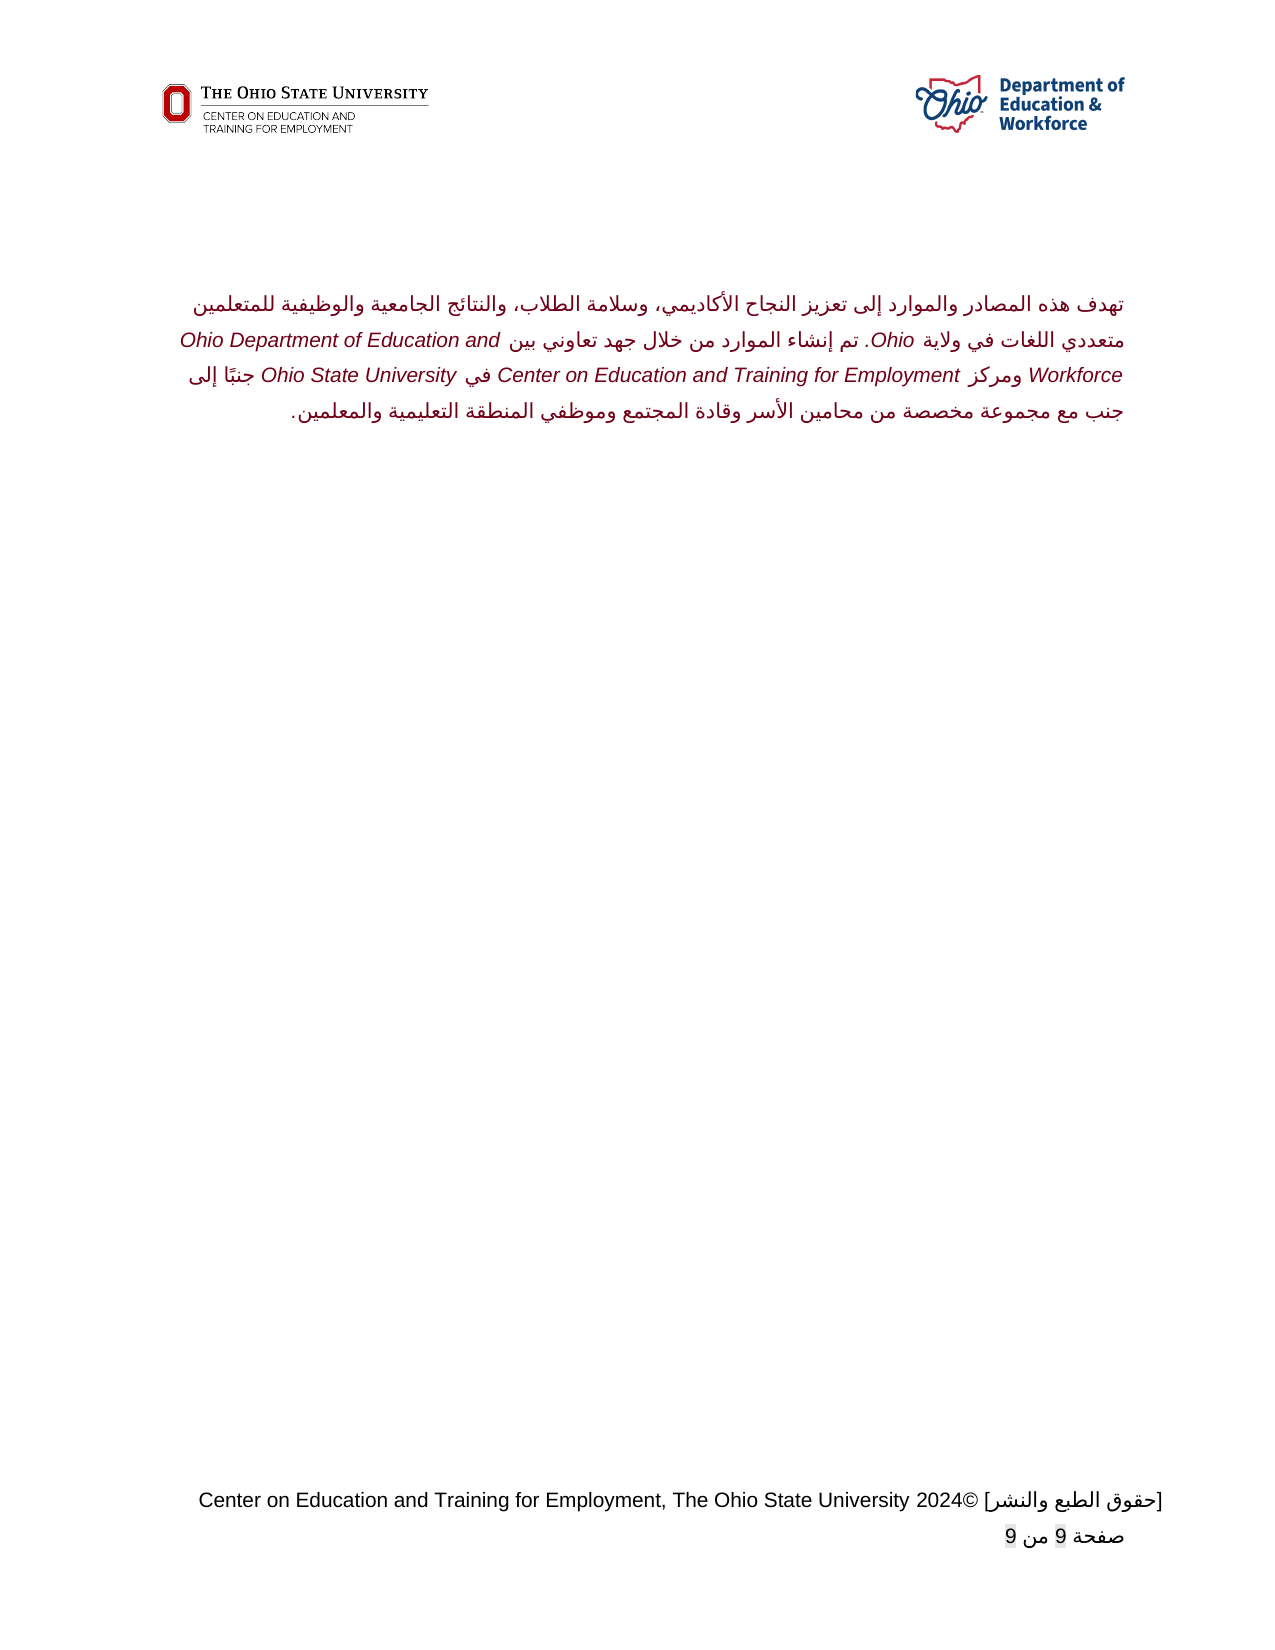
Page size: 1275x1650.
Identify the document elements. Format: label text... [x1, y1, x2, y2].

text تهدف هذه المصادر والموارد إلى تعزيز النجاح الأكاديمي، وسلامة الطلاب، والنتائج الجامعية والوظيفية للمتعلمين متعددي اللغات في ولاية Ohio. تم إنشاء الموارد من خلال جهد تعاوني بين Ohio Department of Education and Workforce ومركز Center on Education and Training for Employment في Ohio State University جنبًا إلى جنب مع مجموعة مخصصة من محامين الأسر وقادة المجتمع وموظفي المنطقة التعليمية والمعلمين. [150, 291, 1125, 423]
picture [162, 84, 429, 133]
picture [915, 75, 1125, 133]
